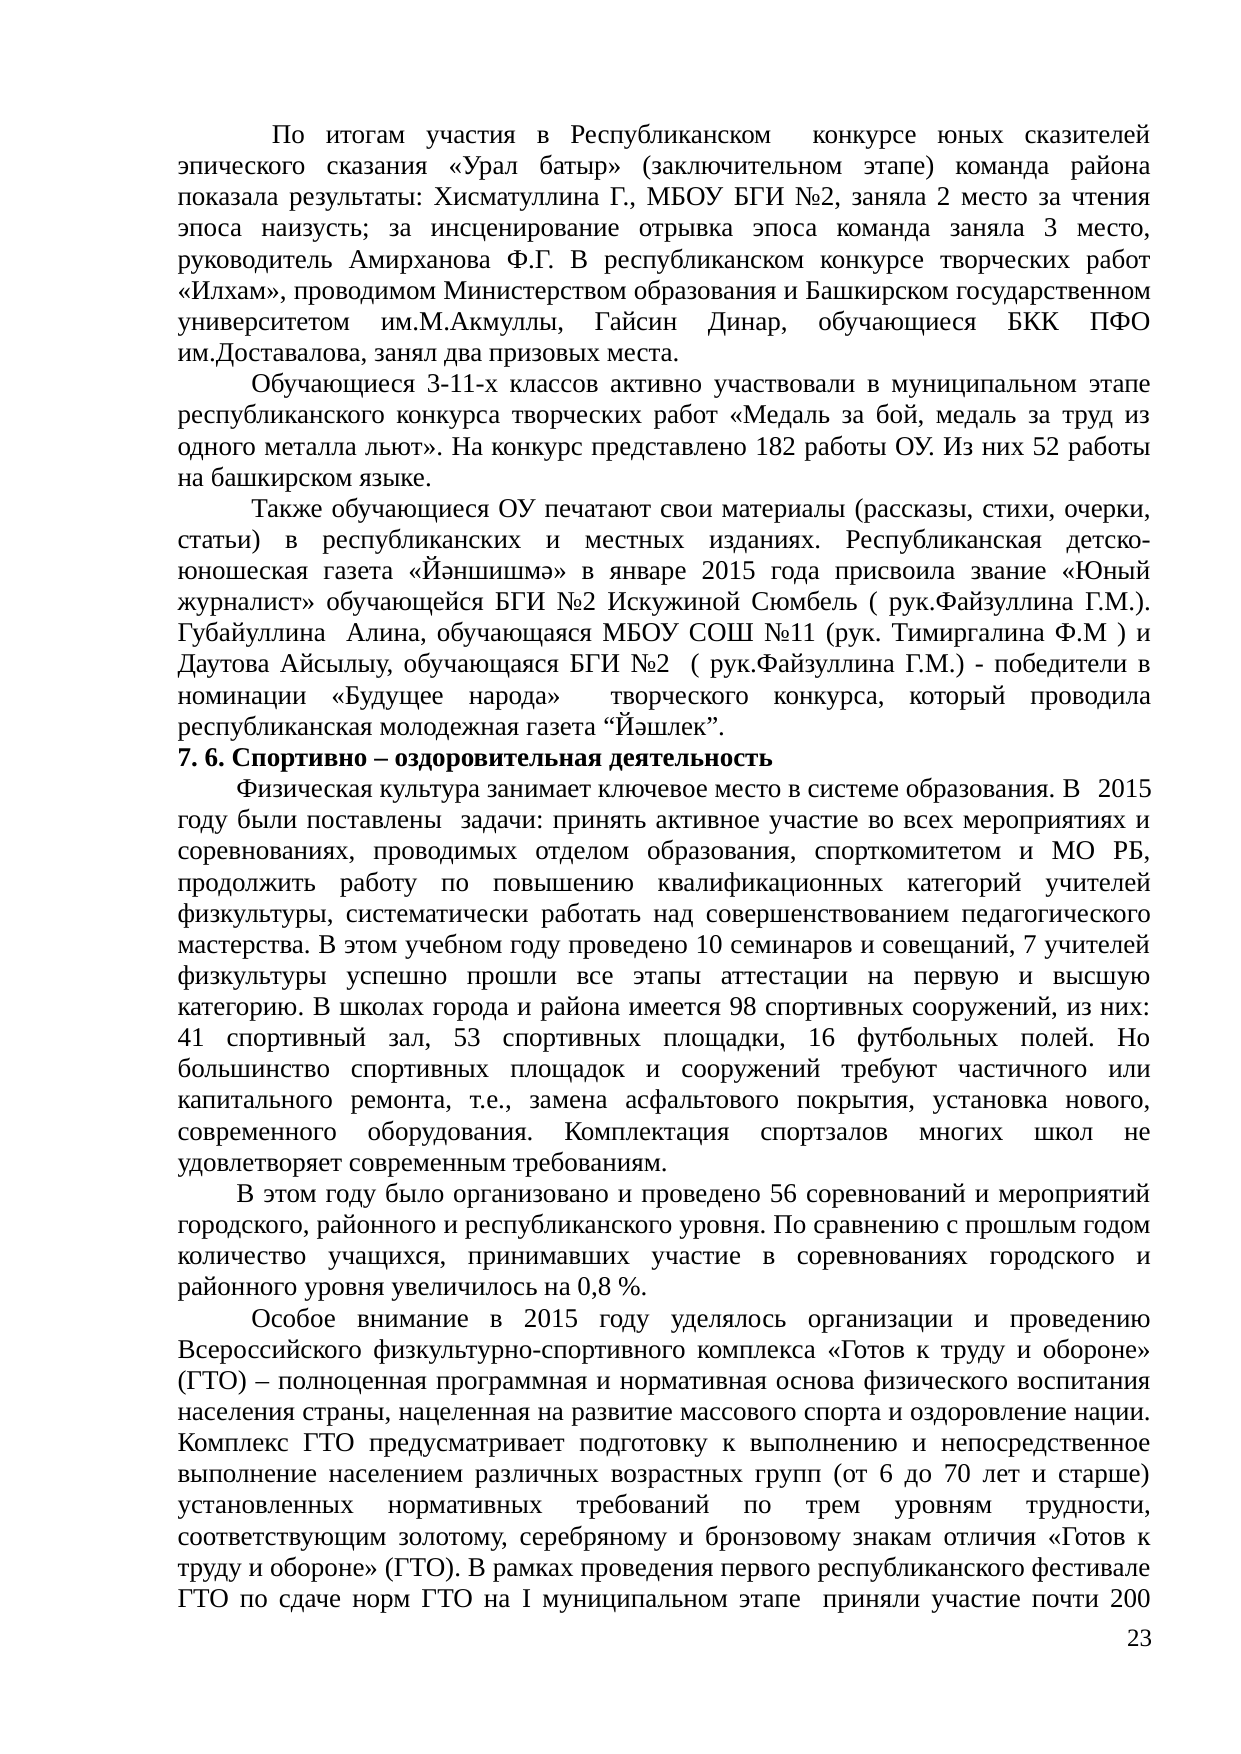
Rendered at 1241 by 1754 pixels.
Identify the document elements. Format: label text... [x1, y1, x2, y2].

text Также обучающиеся ОУ печатают свои материалы (рассказы, стихи, очерки, статьи) в республиканских и местных изданиях. Республиканская детско-юношеская газета «Йәншишмә» в январе 2015 года присвоила звание «Юный журналист» обучающейся БГИ №2 Искужиной Сюмбель ( рук.Файзуллина Г.М.). Губайуллина Алина, обучающаяся МБОУ СОШ №11 (рук. Тимиргалина Ф.М ) и Даутова Айсылыу, обучающаяся БГИ №2 ( рук.Файзуллина Г.М.) - победители в номинации «Будущее народа» творческого конкурса, который проводила республиканская молодежная газета “Йәшлек”. [177, 492, 1152, 741]
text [177, 1302, 1152, 1613]
text В этом году было организовано и проведено 56 соревнований и мероприятий городского, районного и республиканского уровня. По сравнению с прошлым годом количество учащихся, принимавших участие в соревнованиях городского и районного уровня увеличилось на 0,8 %. [177, 1177, 1152, 1302]
text Физическая культура занимает ключевое место в системе образования. В 2015 году были поставлены задачи: принять активное участие во всех мероприятиях и соревнованиях, проводимых отделом образования, спорткомитетом и МО РБ, продолжить работу по повышению квалификационных категорий учителей физкультуры, систематически работать над совершенствованием педагогического мастерства. В этом учебном году проведено 10 семинаров и совещаний, 7 учителей физкультуры успешно прошли все этапы аттестации на первую и высшую категорию. В школах города и района имеется 98 спортивных сооружений, из них: 41 спортивный зал, 53 спортивных площадки, 16 футбольных полей. Но большинство спортивных площадок и сооружений требуют частичного или капитального ремонта, т.е., замена асфальтового покрытия, установка нового, современного оборудования. Комплектация спортзалов многих школ не удовлетворяет современным требованиям. [177, 772, 1152, 1177]
text По итогам участия в Республиканском конкурсе юных сказителей эпического сказания «Урал батыр» (заключительном этапе) команда района показала результаты: Хисматуллина Г., МБОУ БГИ №2, заняла 2 место за чтения эпоса наизусть; за инсценирование отрывка эпоса команда заняла 3 место, руководитель Амирханова Ф.Г. В республиканском конкурсе творческих работ «Илхам», проводимом Министерством образования и Башкирском государственном университетом им.М.Акмуллы, Гайсин Динар, обучающиеся БКК ПФО им.Доставалова, занял два призовых места. [177, 118, 1152, 367]
text 7. 6. Спортивно – оздоровительная деятельность [177, 741, 1152, 772]
text Обучающиеся 3-11-х классов активно участвовали в муниципальном этапе республиканского конкурса творческих работ «Медаль за бой, медаль за труд из одного металла льют». На конкурс представлено 182 работы ОУ. Из них 52 работы на башкирском языке. [177, 367, 1152, 492]
